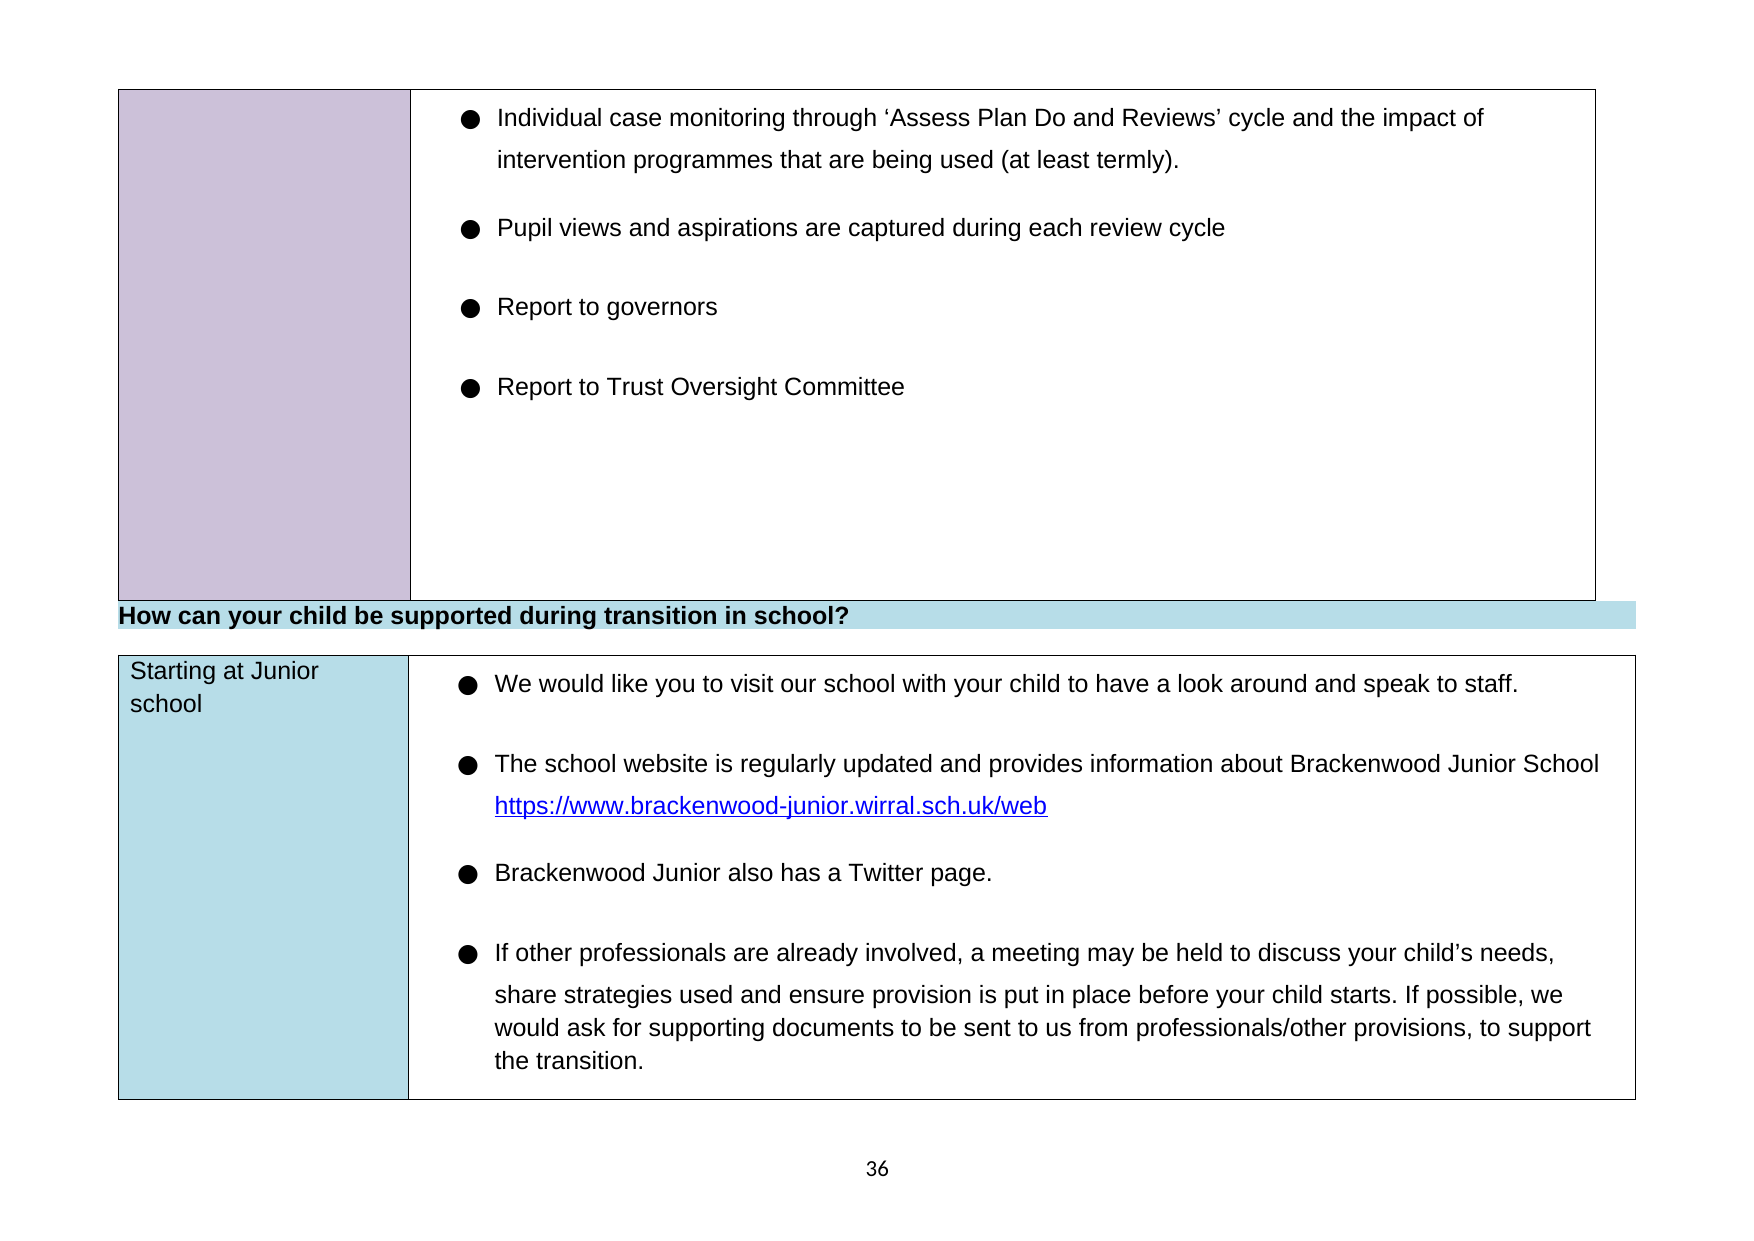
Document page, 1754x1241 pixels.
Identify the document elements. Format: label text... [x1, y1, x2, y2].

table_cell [411, 90, 1595, 600]
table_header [409, 656, 1635, 1099]
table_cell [119, 90, 410, 600]
text How can your child be supported during transition in school? [118, 601, 1636, 629]
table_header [119, 656, 408, 1099]
